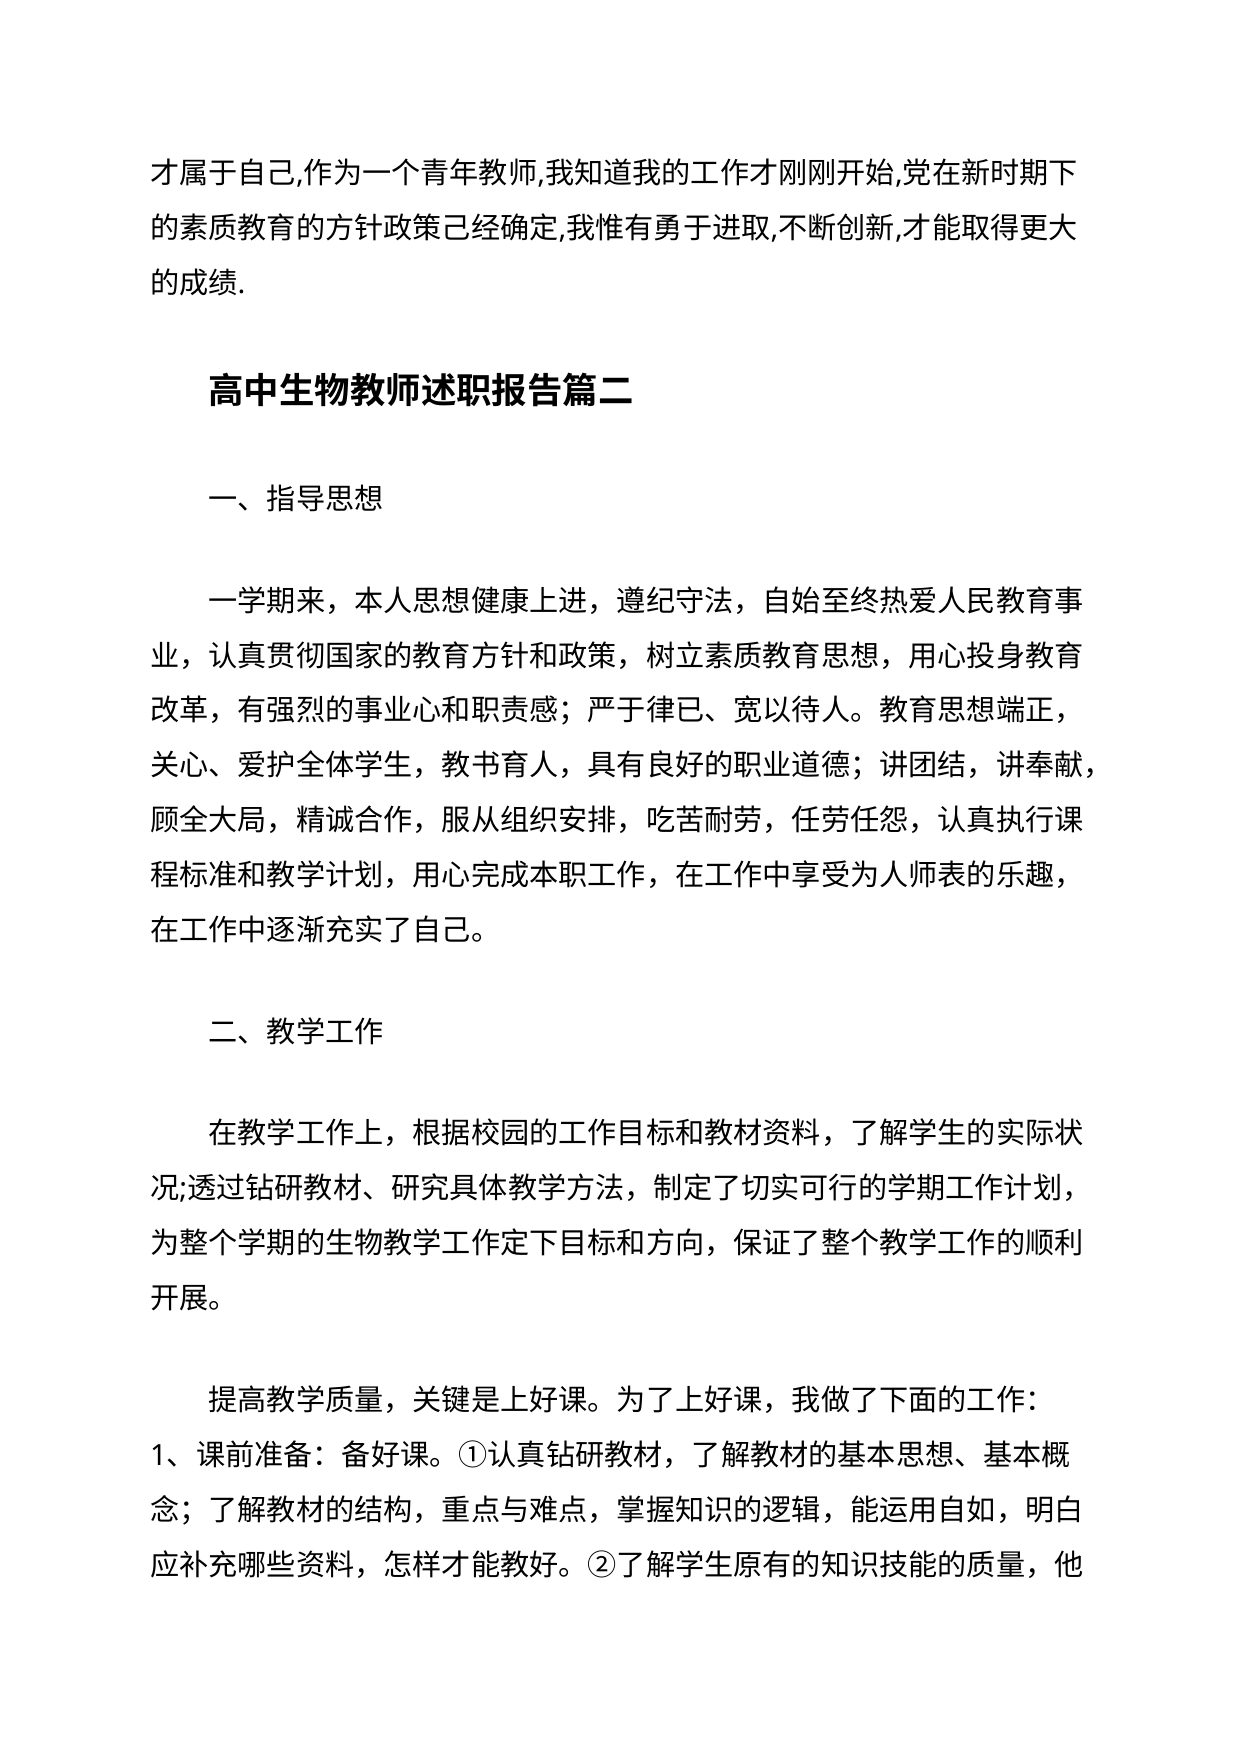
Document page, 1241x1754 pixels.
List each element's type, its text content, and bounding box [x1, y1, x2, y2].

text 一、指导思想 [150, 475, 1090, 518]
text 高中生物教师述职报告篇二 [150, 362, 1090, 413]
text 二、教学工作 [150, 1008, 1090, 1051]
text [150, 1377, 1090, 1584]
text 在教学工作上，根据校园的工作目标和教材资料，了解学生的实际状况;透过钻研教材、研究具体教学方法，制定了切实可行的学期工作计划，为整个学期的生物教学工作定下目标和方向，保证了整个教学工作的顺利开展。 [150, 1110, 1090, 1317]
text 一学期来，本人思想健康上进，遵纪守法，自始至终热爱人民教育事业，认真贯彻国家的教育方针和政策，树立素质教育思想，用心投身教育改革，有强烈的事业心和职责感；严于律已、宽以待人。教育思想端正，关心、爱护全体学生，教书育人，具有良好的职业道德；讲团结，讲奉献，顾全大局，精诚合作，服从组织安排，吃苦耐劳，任劳任怨，认真执行课程标准和教学计划，用心完成本职工作，在工作中享受为人师表的乐趣，在工作中逐渐充实了自己。 [150, 577, 1090, 949]
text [150, 150, 1090, 302]
